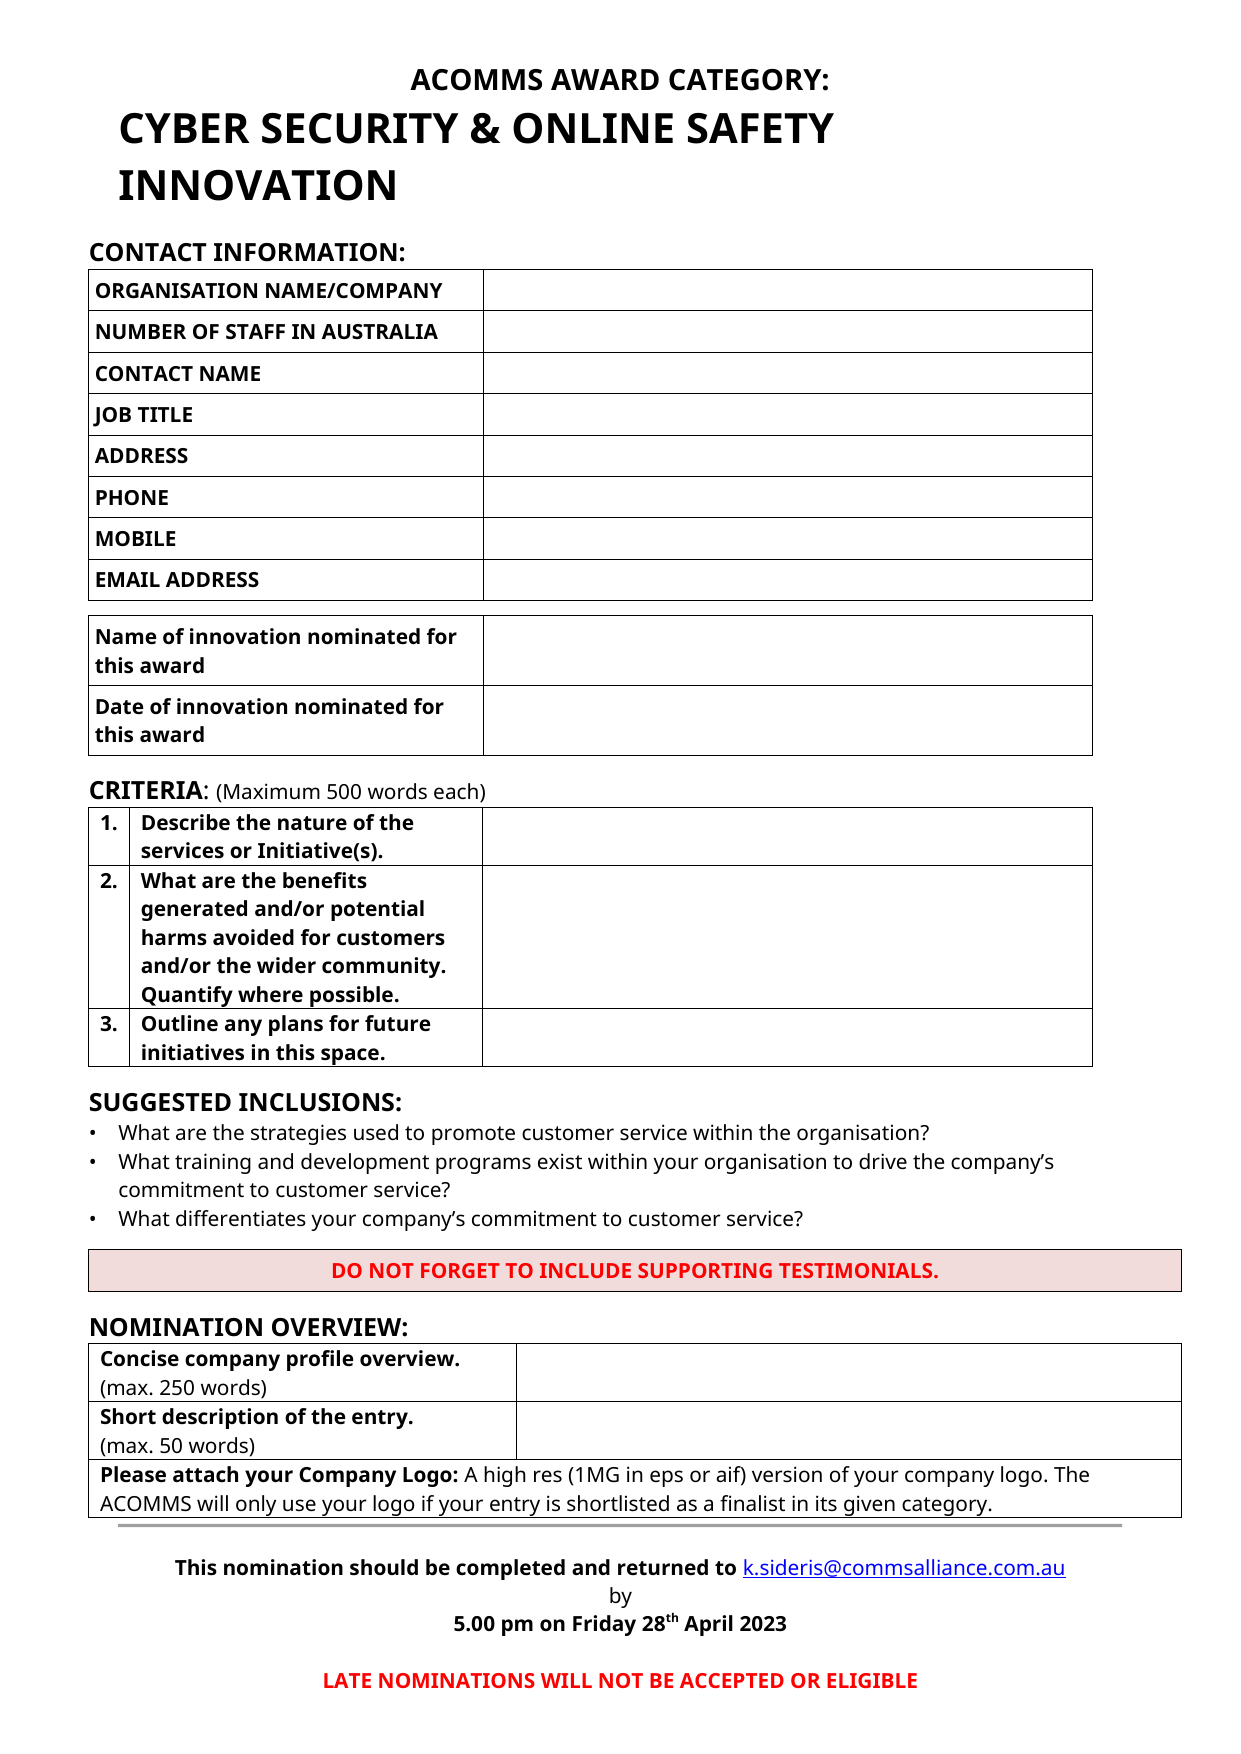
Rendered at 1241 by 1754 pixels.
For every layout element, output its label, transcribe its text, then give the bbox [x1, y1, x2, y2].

table_cell [483, 866, 1092, 1008]
table_cell 3. [89, 1009, 129, 1066]
table_cell [484, 311, 1092, 352]
table_header [484, 616, 1092, 685]
table_header 1. [89, 808, 129, 865]
text NOMINATION OVERVIEW: [88, 1309, 1122, 1343]
table_cell [484, 436, 1092, 476]
table_cell EMAIL ADDRESS [89, 560, 483, 600]
table_header Describe the nature of the services or Initiative(s). [130, 808, 482, 865]
table_cell [483, 1009, 1092, 1066]
table_cell [517, 1402, 1181, 1459]
table_cell Please attach your Company Logo: A high res (1MG in eps or aif) version of your company logo. The ACOMMS will only use your logo if your entry is shortlisted as a finalist in its given category. [89, 1460, 1181, 1517]
table_cell 2. [89, 866, 129, 1008]
table_cell [484, 353, 1092, 393]
table_cell PHONE [89, 477, 483, 517]
table_cell Outline any plans for future initiatives in this space. [130, 1009, 482, 1066]
table_cell ADDRESS [89, 436, 483, 476]
table_cell [484, 686, 1092, 755]
list What are the strategies used to promote customer service within the organisation? [88, 1118, 1122, 1147]
table_cell NUMBER OF STAFF IN AUSTRALIA [89, 311, 483, 352]
list What differentiates your company’s commitment to customer service? [88, 1204, 1122, 1232]
table_header DO NOT FORGET TO INCLUDE SUPPORTING TESTIMONIALS. [89, 1250, 1181, 1291]
table_header [484, 270, 1092, 310]
table_header Name of innovation nominated for this award [89, 616, 483, 685]
table_cell [484, 518, 1092, 558]
table_cell Short description of the entry. (max. 50 words) [89, 1402, 516, 1459]
table_cell [484, 394, 1092, 434]
table_header [483, 808, 1092, 865]
table_cell Date of innovation nominated for this award [89, 686, 483, 755]
table_header Concise company profile overview. (max. 250 words) [89, 1344, 516, 1401]
table_cell CONTACT NAME [89, 353, 483, 393]
table_cell JOB TITLE [89, 394, 483, 434]
table_header [517, 1344, 1181, 1401]
table_cell [484, 560, 1092, 600]
table_cell MOBILE [89, 518, 483, 558]
table_cell What are the benefits generated and/or potential harms avoided for customers and/or the wider community. Quantify where possible. [130, 866, 482, 1008]
text CONTACT INFORMATION: [88, 235, 1122, 269]
table_header ORGANISATION NAME/COMPANY [89, 270, 483, 310]
text CRITERIA: (Maximum 500 words each) [88, 773, 1122, 807]
list What training and development programs exist within your organisation to drive the company’s commitment to customer service? [88, 1147, 1122, 1204]
table_cell [484, 477, 1092, 517]
text SUGGESTED INCLUSIONS: [88, 1084, 1122, 1118]
